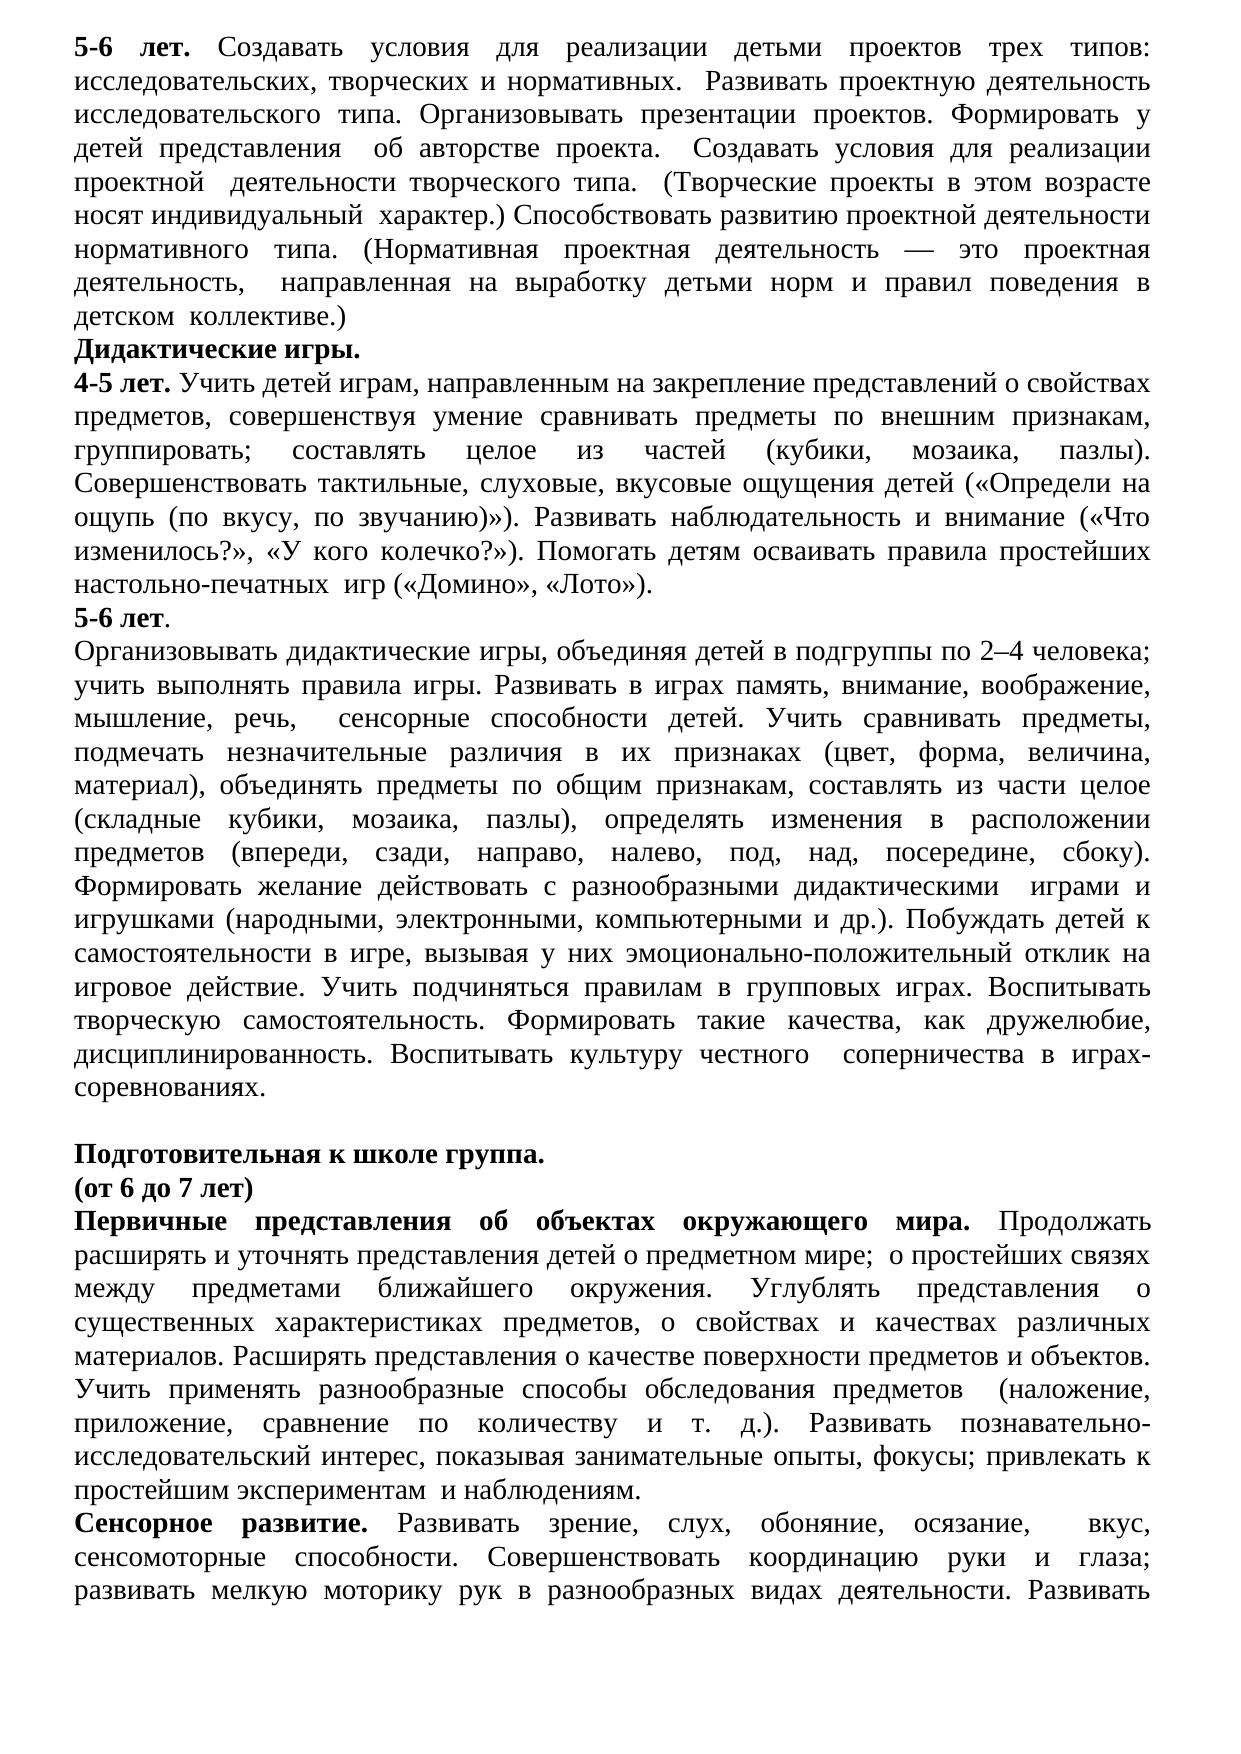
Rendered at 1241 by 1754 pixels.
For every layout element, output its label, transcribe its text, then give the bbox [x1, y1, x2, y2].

text 5-6 лет. [74, 600, 1152, 633]
text Дидактические игры. [74, 331, 1152, 365]
text 5-6 лет. Создавать условия для реализации детьми проектов трех типов: исследовательских, творческих и нормативных. Развивать проектную деятельность исследовательского типа. Организовывать презентации проектов. Формировать у детей представления об авторстве проекта. Создавать условия для реализации проектной деятельности творческого типа. (Творческие проекты в этом возрасте носят индивидуальный характер.) Способствовать развитию проектной деятельности нормативного типа. (Нормативная проектная деятельность — это проектная деятельность, направленная на выработку детьми норм и правил поведения в детском коллективе.) [74, 29, 1152, 331]
text 4-5 лет. Учить детей играм, направленным на закрепление представлений о свойствах предметов, совершенствуя умение сравнивать предметы по внешним признакам, группировать; составлять целое из частей (кубики, мозаика, пазлы). Совершенствовать тактильные, слуховые, вкусовые ощущения детей («Определи на ощупь (по вкусу, по звучанию)»). Развивать наблюдательность и внимание («Что изменилось?», «У кого колечко?»). Помогать детям осваивать правила простейших настольно-печатных игр («Домино», «Лото»). [74, 365, 1152, 600]
text Первичные представления об объектах окружающего мира. Продолжать расширять и уточнять представления детей о предметном мире; о простейших связях между предметами ближайшего окружения. Углублять представления о существенных характеристиках предметов, о свойствах и качествах различных материалов. Расширять представления о качестве поверхности предметов и объектов. Учить применять разнообразные способы обследования предметов (наложение, приложение, сравнение по количеству и т. д.). Развивать познавательно-исследовательский интерес, показывая занимательные опыты, фокусы; привлекать к простейшим экспериментам и наблюдениям. [74, 1203, 1152, 1505]
text Организовывать дидактические игры, объединяя детей в подгруппы по 2–4 человека; учить выполнять правила игры. Развивать в играх память, внимание, воображение, мышление, речь, сенсорные способности детей. Учить сравнивать предметы, подмечать незначительные различия в их признаках (цвет, форма, величина, материал), объединять предметы по общим признакам, составлять из части целое (складные кубики, мозаика, пазлы), определять изменения в расположении предметов (впереди, сзади, направо, налево, под, над, посередине, сбоку). Формировать желание действовать с разнообразными дидактическими играми и игрушками (народными, электронными, компьютерными и др.). Побуждать детей к самостоятельности в игре, вызывая у них эмоционально-положительный отклик на игровое действие. Учить подчиняться правилам в групповых играх. Воспитывать творческую самостоятельность. Формировать такие качества, как дружелюбие, дисциплинированность. Воспитывать культуру честного соперничества в играх-соревнованиях. [74, 633, 1152, 1103]
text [74, 1505, 1152, 1606]
text Подготовительная к школе группа. [74, 1136, 1152, 1170]
text (от 6 до 7 лет) [74, 1170, 1152, 1203]
